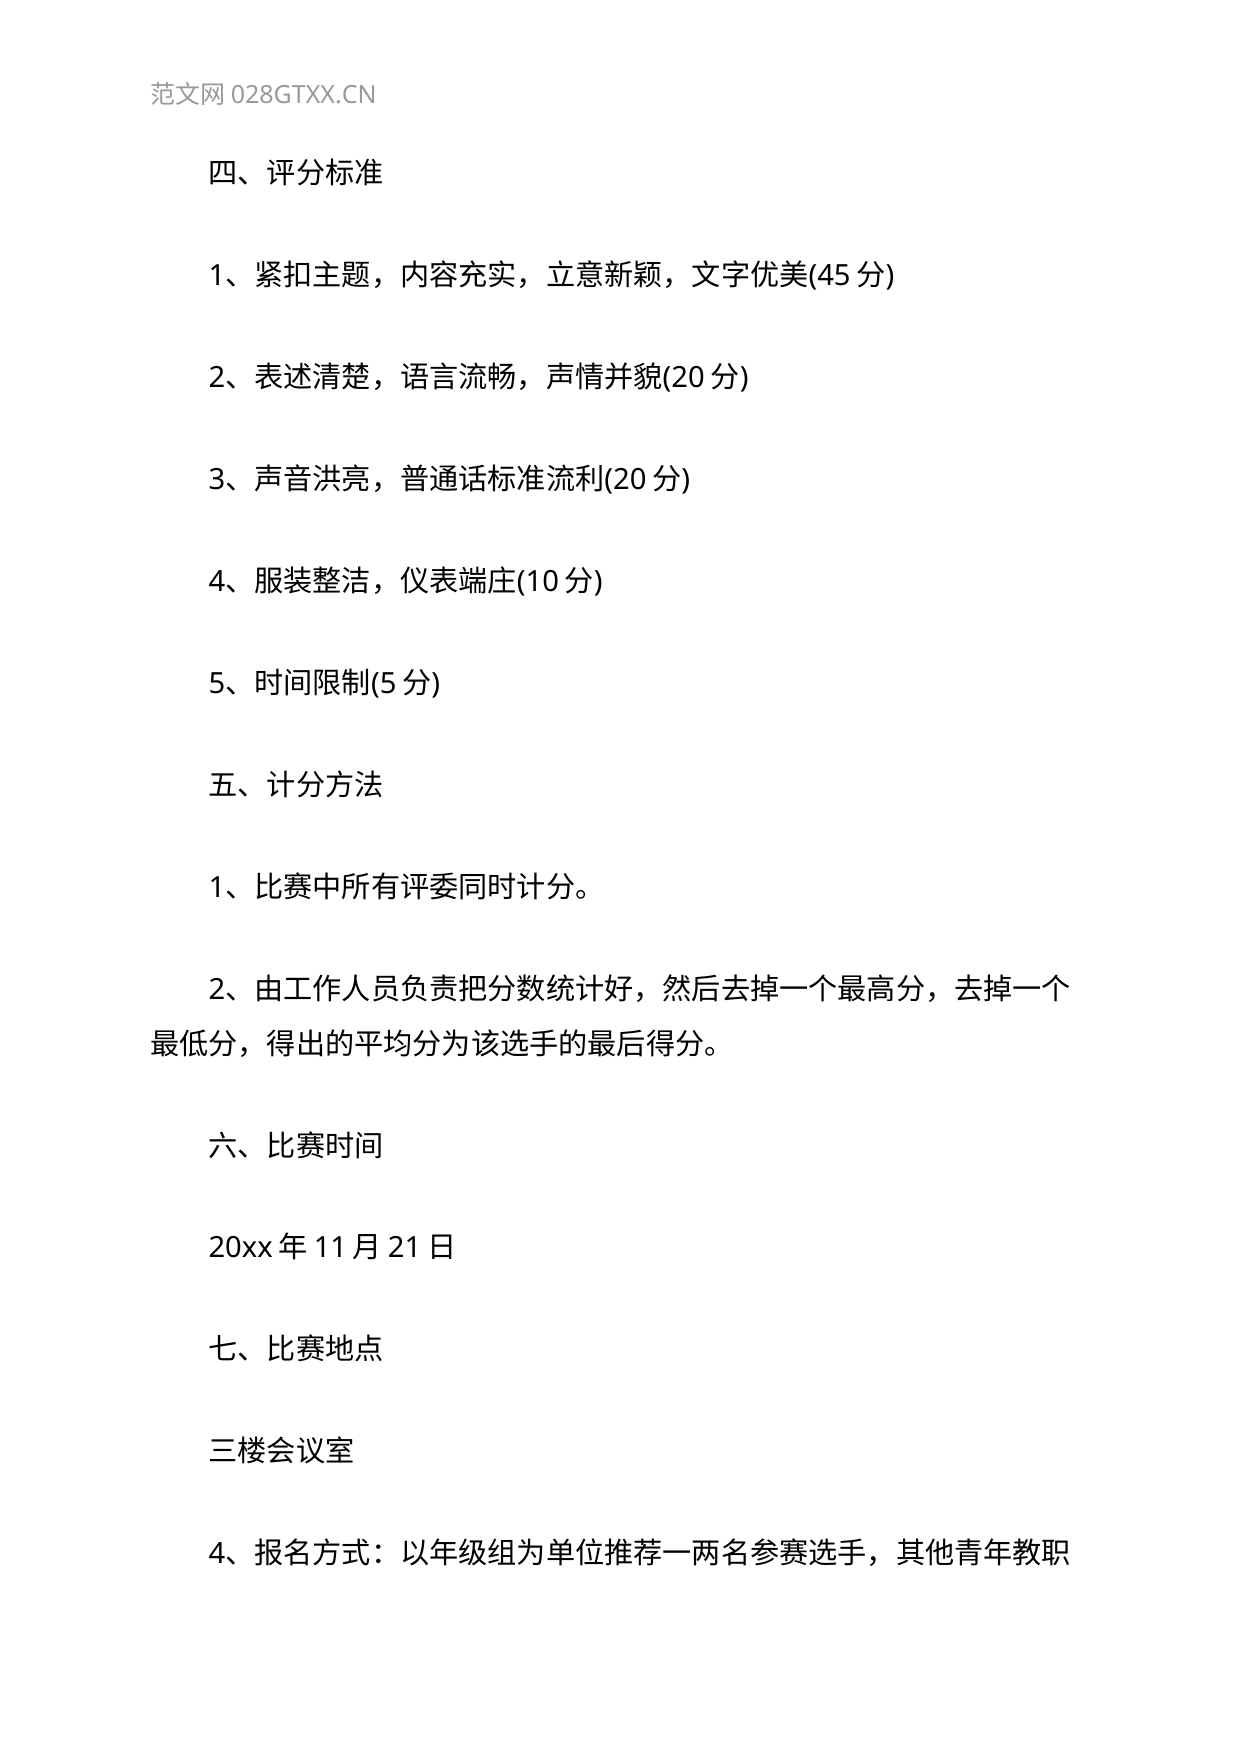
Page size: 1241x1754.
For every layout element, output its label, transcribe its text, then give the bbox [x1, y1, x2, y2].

text 六、比赛时间 [150, 1122, 1090, 1164]
text 4、服装整洁，仪表端庄(10分) [150, 558, 1090, 600]
text 三楼会议室 [150, 1428, 1090, 1470]
text 1、紧扣主题，内容充实，立意新颖，文字优美(45分) [150, 252, 1090, 294]
text 四、评分标准 [150, 150, 1090, 192]
text 2、表述清楚，语言流畅，声情并貌(20分) [150, 354, 1090, 396]
text 5、时间限制(5分) [150, 660, 1090, 702]
text 20xx年11月21日 [150, 1224, 1090, 1266]
text 3、声音洪亮，普通话标准流利(20分) [150, 456, 1090, 498]
text 1、比赛中所有评委同时计分。 [150, 863, 1090, 906]
text 七、比赛地点 [150, 1326, 1090, 1368]
text 2、由工作人员负责把分数统计好，然后去掉一个最高分，去掉一个最低分，得出的平均分为该选手的最后得分。 [150, 965, 1090, 1063]
text 五、计分方法 [150, 762, 1090, 804]
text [150, 1529, 1090, 1572]
